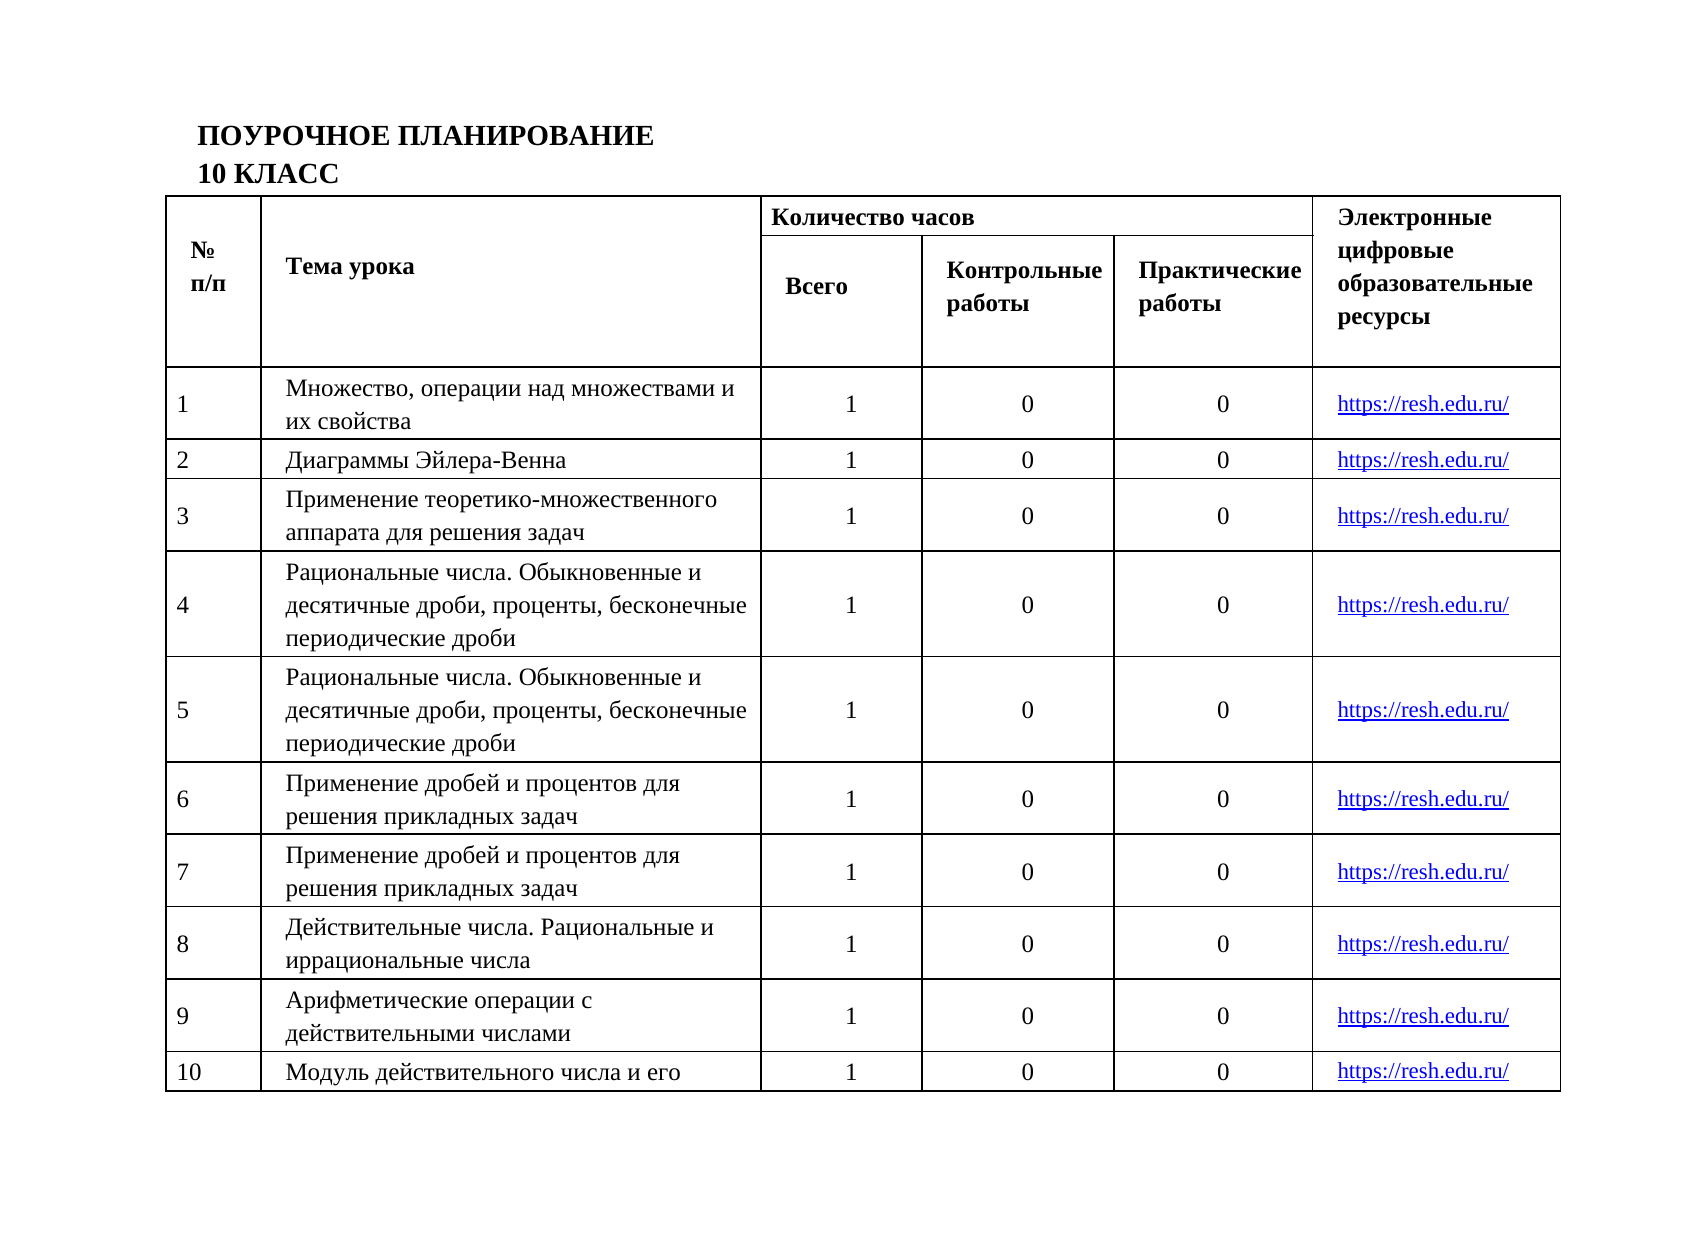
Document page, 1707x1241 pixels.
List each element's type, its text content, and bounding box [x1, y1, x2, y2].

table_cell 0 [1115, 440, 1312, 478]
table_cell 3 [167, 479, 260, 550]
table_cell 4 [167, 552, 260, 656]
table_header Электронные цифровые образовательные ресурсы [1313, 197, 1560, 366]
table_cell 1 [167, 368, 260, 438]
table_cell 1 [762, 368, 921, 438]
table_cell 0 [923, 763, 1113, 833]
table_cell 0 [923, 657, 1113, 761]
table_cell https://resh.edu.ru/ [1313, 479, 1560, 550]
table_cell 0 [923, 835, 1113, 906]
table_cell 10 [167, 1052, 260, 1090]
table_cell 1 [762, 980, 921, 1051]
table_cell Рациональные числа. Обыкновенные и десятичные дроби, проценты, бесконечные периодические дроби [262, 552, 760, 656]
table_cell 0 [1115, 835, 1312, 906]
table_cell 6 [167, 763, 260, 833]
table_cell 1 [762, 835, 921, 906]
table_cell 9 [167, 980, 260, 1051]
table_cell 0 [923, 440, 1113, 478]
table_cell Арифметические операции с действительными числами [262, 980, 760, 1051]
table_header № п/п [167, 197, 260, 366]
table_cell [262, 1052, 760, 1090]
table_cell Применение дробей и процентов для решения прикладных задач [262, 763, 760, 833]
table_cell https://resh.edu.ru/ [1313, 552, 1560, 656]
table_cell 0 [1115, 763, 1312, 833]
table_cell 0 [923, 552, 1113, 656]
table_cell Всего [762, 236, 921, 366]
table_cell Действительные числа. Рациональные и иррациональные числа [262, 907, 760, 978]
table_cell 5 [167, 657, 260, 761]
table_cell 1 [762, 552, 921, 656]
table_cell 2 [167, 440, 260, 478]
table_cell 0 [1115, 1052, 1312, 1090]
table_cell Множество, операции над множествами и их свойства [262, 368, 760, 438]
table_cell https://resh.edu.ru/ [1313, 763, 1560, 833]
table_cell 0 [1115, 980, 1312, 1051]
table_header Тема урока [262, 197, 760, 366]
table_cell Диаграммы Эйлера-Венна [262, 440, 760, 478]
table_cell https://resh.edu.ru/ [1313, 368, 1560, 438]
table_cell 0 [1115, 907, 1312, 978]
table_cell 7 [167, 835, 260, 906]
table_cell https://resh.edu.ru/ [1313, 980, 1560, 1051]
table_cell 0 [1115, 368, 1312, 438]
table_cell 0 [923, 980, 1113, 1051]
table_cell 0 [923, 368, 1113, 438]
table_cell https://resh.edu.ru/ [1313, 440, 1560, 478]
table_cell https://resh.edu.ru/ [1313, 907, 1560, 978]
table_cell 1 [762, 479, 921, 550]
table_cell https://resh.edu.ru/ [1313, 657, 1560, 761]
table_cell Контрольные работы [923, 236, 1113, 366]
table_cell 1 [762, 763, 921, 833]
table_cell https://resh.edu.ru/ [1313, 835, 1560, 906]
table_cell 0 [923, 479, 1113, 550]
table_cell 0 [1115, 657, 1312, 761]
table_cell Применение теоретико-множественного аппарата для решения задач [262, 479, 760, 550]
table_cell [1313, 1052, 1560, 1090]
table_cell 0 [1115, 552, 1312, 656]
table_header Количество часов [762, 197, 1312, 234]
table_cell 1 [762, 907, 921, 978]
table_cell Рациональные числа. Обыкновенные и десятичные дроби, проценты, бесконечные периодические дроби [262, 657, 760, 761]
table_cell 0 [923, 907, 1113, 978]
table_cell 0 [1115, 479, 1312, 550]
table_cell 1 [762, 440, 921, 478]
text 10 КЛАСС [190, 157, 1618, 190]
table_cell 8 [167, 907, 260, 978]
table_cell Практические работы [1115, 236, 1312, 366]
table_cell 1 [762, 1052, 921, 1090]
text ПОУРОЧНОЕ ПЛАНИРОВАНИЕ [190, 118, 1618, 152]
table_cell Применение дробей и процентов для решения прикладных задач [262, 835, 760, 906]
table_cell 1 [762, 657, 921, 761]
table_cell 0 [923, 1052, 1113, 1090]
